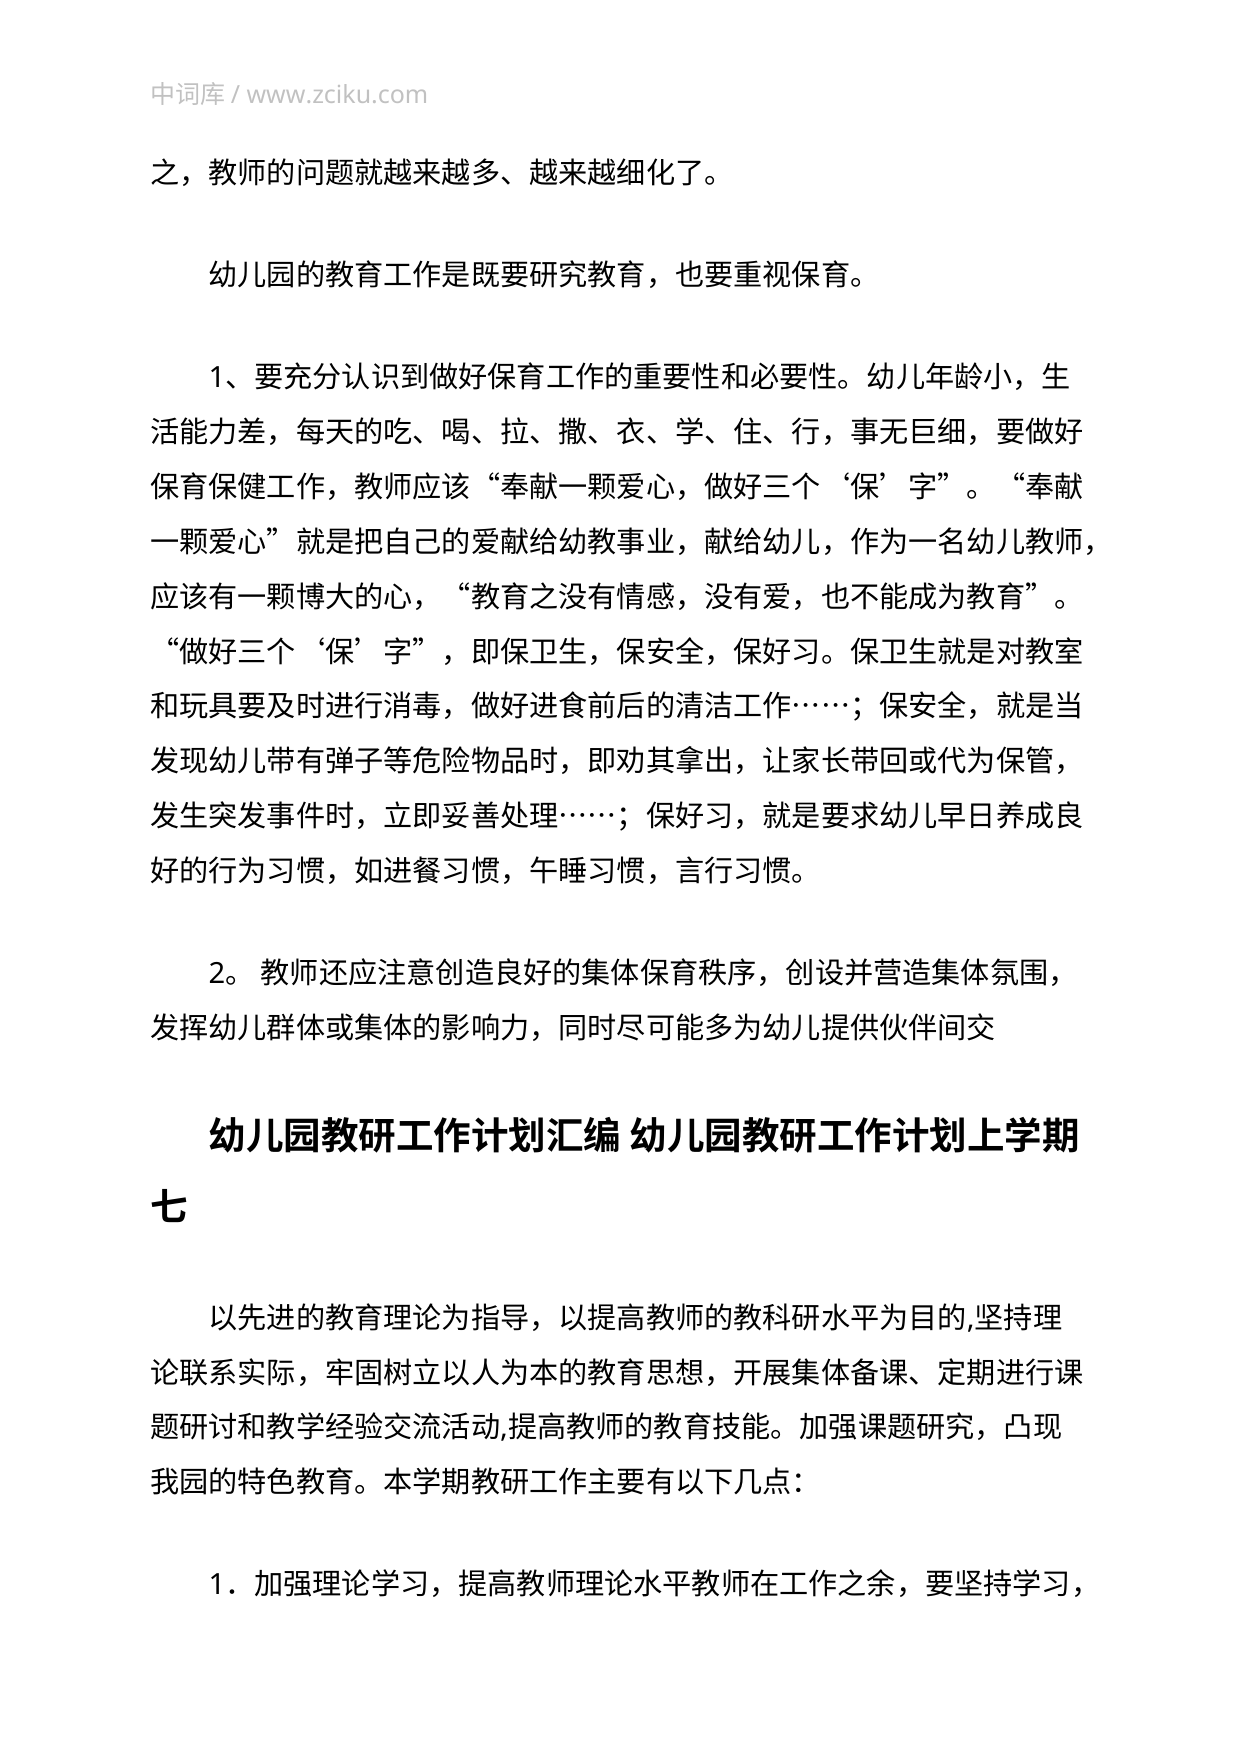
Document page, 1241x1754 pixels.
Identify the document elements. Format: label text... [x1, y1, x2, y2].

text 1、要充分认识到做好保育工作的重要性和必要性。幼儿年龄小，生活能力差，每天的吃、喝、拉、撒、衣、学、住、行，事无巨细，要做好保育保健工作，教师应该“奉献一颗爱心，做好三个‘保’字”。“奉献一颗爱心”就是把自己的爱献给幼教事业，献给幼儿，作为一名幼儿教师，应该有一颗博大的心，“教育之没有情感，没有爱，也不能成为教育”。“做好三个‘保’字”，即保卫生，保安全，保好习。保卫生就是对教室和玩具要及时进行消毒，做好进食前后的清洁工作……；保安全，就是当发现幼儿带有弹子等危险物品时，即劝其拿出，让家长带回或代为保管，发生突发事件时，立即妥善处理……；保好习，就是要求幼儿早日养成良好的行为习惯，如进餐习惯，午睡习惯，言行习惯。 [150, 353, 1090, 890]
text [150, 150, 1090, 192]
text 幼儿园的教育工作是既要研究教育，也要重视保育。 [150, 252, 1090, 294]
text 以先进的教育理论为指导，以提高教师的教科研水平为目的,坚持理论联系实际，牢固树立以人为本的教育思想，开展集体备课、定期进行课题研讨和教学经验交流活动,提高教师的教育技能。加强课题研究，凸现我园的特色教育。本学期教研工作主要有以下几点： [150, 1294, 1090, 1501]
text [150, 1561, 1090, 1603]
text 幼儿园教研工作计划汇编 幼儿园教研工作计划上学期七 [150, 1106, 1090, 1231]
text 2。 教师还应注意创造良好的集体保育秩序，创设并营造集体氛围，发挥幼儿群体或集体的影响力，同时尽可能多为幼儿提供伙伴间交 [150, 949, 1090, 1047]
